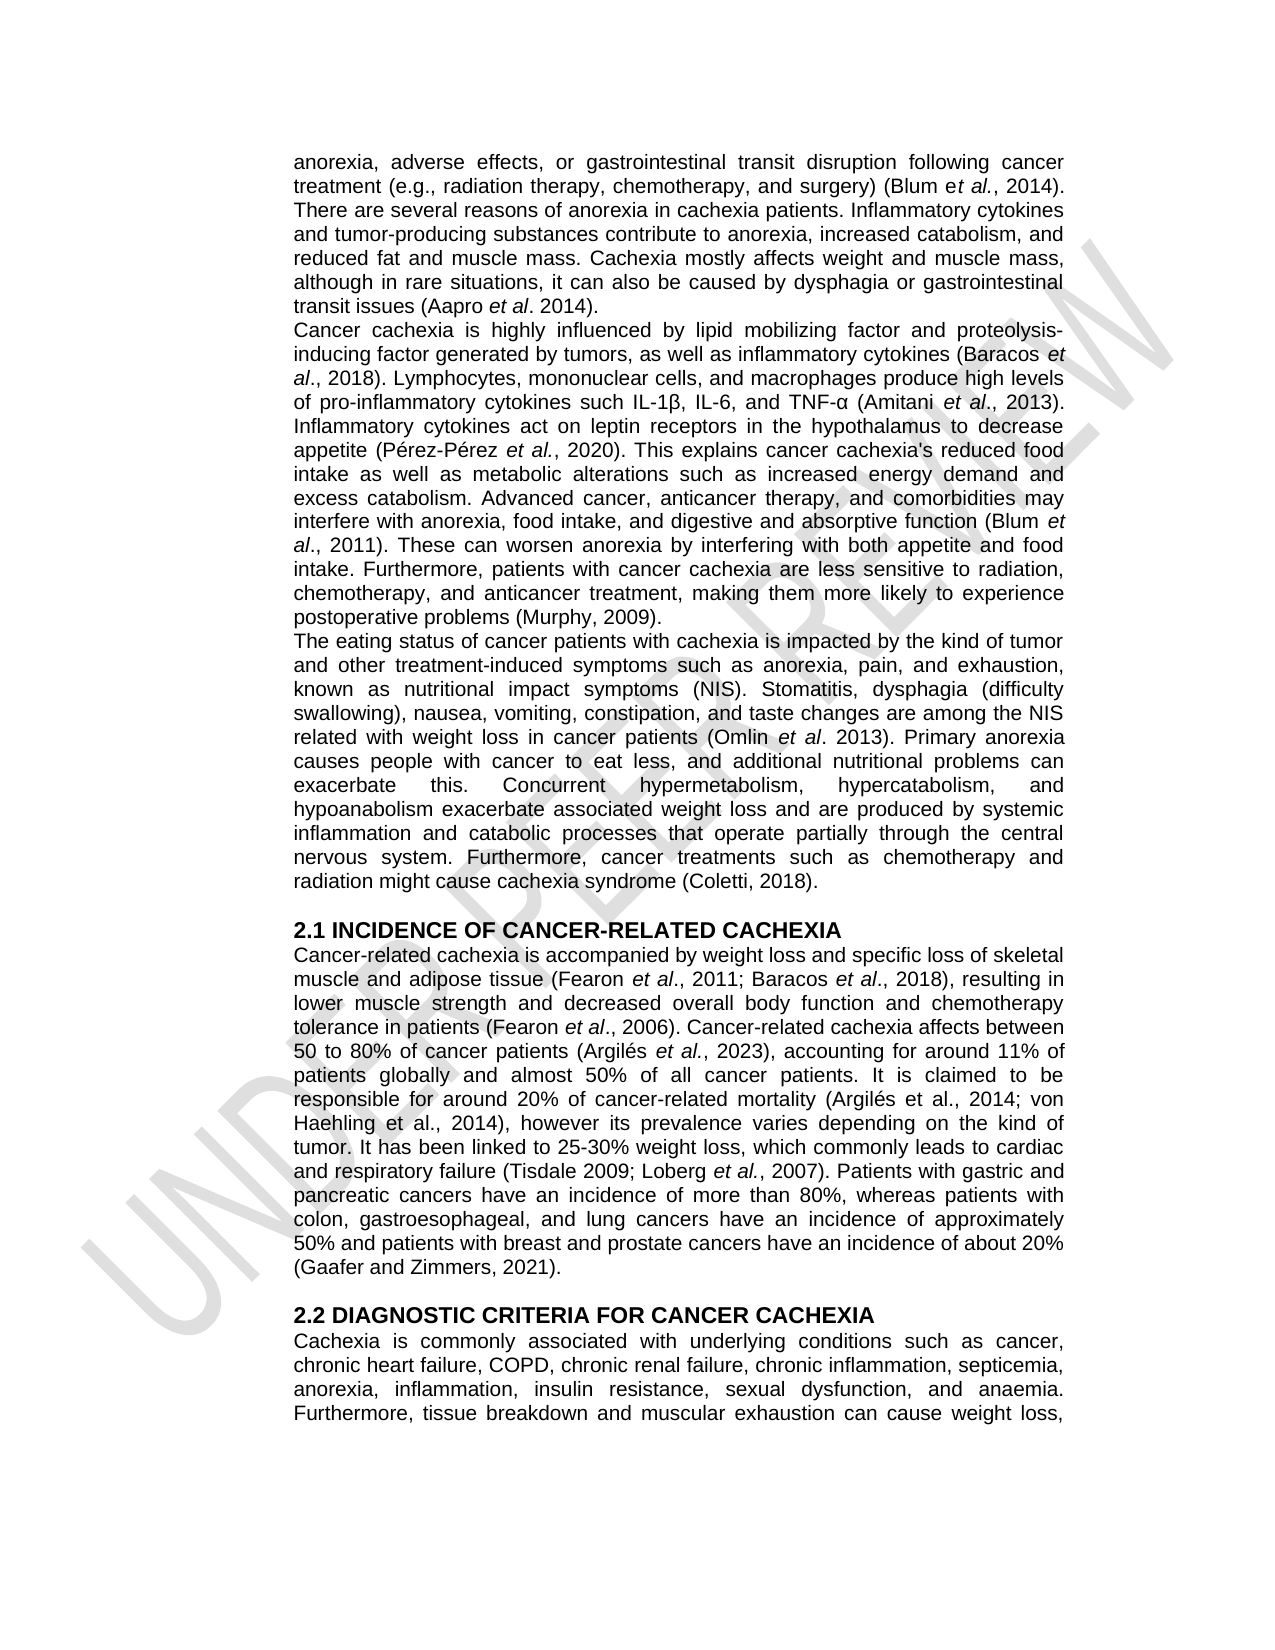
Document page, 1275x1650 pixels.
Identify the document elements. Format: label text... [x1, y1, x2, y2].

text 2.1 INCIDENCE OF CANCER-RELATED CACHEXIA [293, 917, 1065, 943]
text Cancer cachexia is highly influenced by lipid mobilizing factor and proteolysis-inducing factor generated by tumors, as well as inflammatory cytokines (Baracos et al., 2018). Lymphocytes, mononuclear cells, and macrophages produce high levels of pro-inflammatory cytokines such IL-1β, IL-6, and TNF-α (Amitani et al., 2013). Inflammatory cytokines act on leptin receptors in the hypothalamus to decrease appetite (Pérez-Pérez et al., 2020). This explains cancer cachexia's reduced food intake as well as metabolic alterations such as increased energy demand and excess catabolism. Advanced cancer, anticancer therapy, and comorbidities may interfere with anorexia, food intake, and digestive and absorptive function (Blum et al., 2011). These can worsen anorexia by interfering with both appetite and food intake. Furthermore, patients with cancer cachexia are less sensitive to radiation, chemotherapy, and anticancer treatment, making them more likely to experience postoperative problems (Murphy, 2009). [293, 318, 1065, 629]
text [293, 150, 1065, 318]
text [293, 1329, 1065, 1424]
text Cancer-related cachexia is accompanied by weight loss and specific loss of skeletal muscle and adipose tissue (Fearon et al., 2011; Baracos et al., 2018), resulting in lower muscle strength and decreased overall body function and chemotherapy tolerance in patients (Fearon et al., 2006). Cancer-related cachexia affects between 50 to 80% of cancer patients (Argilés et al., 2023), accounting for around 11% of patients globally and almost 50% of all cancer patients. It is claimed to be responsible for around 20% of cancer-related mortality (Argilés et al., 2014; von Haehling et al., 2014), however its prevalence varies depending on the kind of tumor. It has been linked to 25-30% weight loss, which commonly leads to cardiac and respiratory failure (Tisdale 2009; Loberg et al., 2007). Patients with gastric and pancreatic cancers have an incidence of more than 80%, whereas patients with colon, gastroesophageal, and lung cancers have an incidence of approximately 50% and patients with breast and prostate cancers have an incidence of about 20% (Gaafer and Zimmers, 2021). [293, 943, 1065, 1278]
text The eating status of cancer patients with cachexia is impacted by the kind of tumor and other treatment-induced symptoms such as anorexia, pain, and exhaustion, known as nutritional impact symptoms (NIS). Stomatitis, dysphagia (difficulty swallowing), nausea, vomiting, constipation, and taste changes are among the NIS related with weight loss in cancer patients (Omlin et al. 2013). Primary anorexia causes people with cancer to eat less, and additional nutritional problems can exacerbate this. Concurrent hypermetabolism, hypercatabolism, and hypoanabolism exacerbate associated weight loss and are produced by systemic inflammation and catabolic processes that operate partially through the central nervous system. Furthermore, cancer treatments such as chemotherapy and radiation might cause cachexia syndrome (Coletti, 2018). [293, 629, 1065, 893]
text 2.2 DIAGNOSTIC CRITERIA FOR CANCER CACHEXIA [293, 1302, 1065, 1329]
